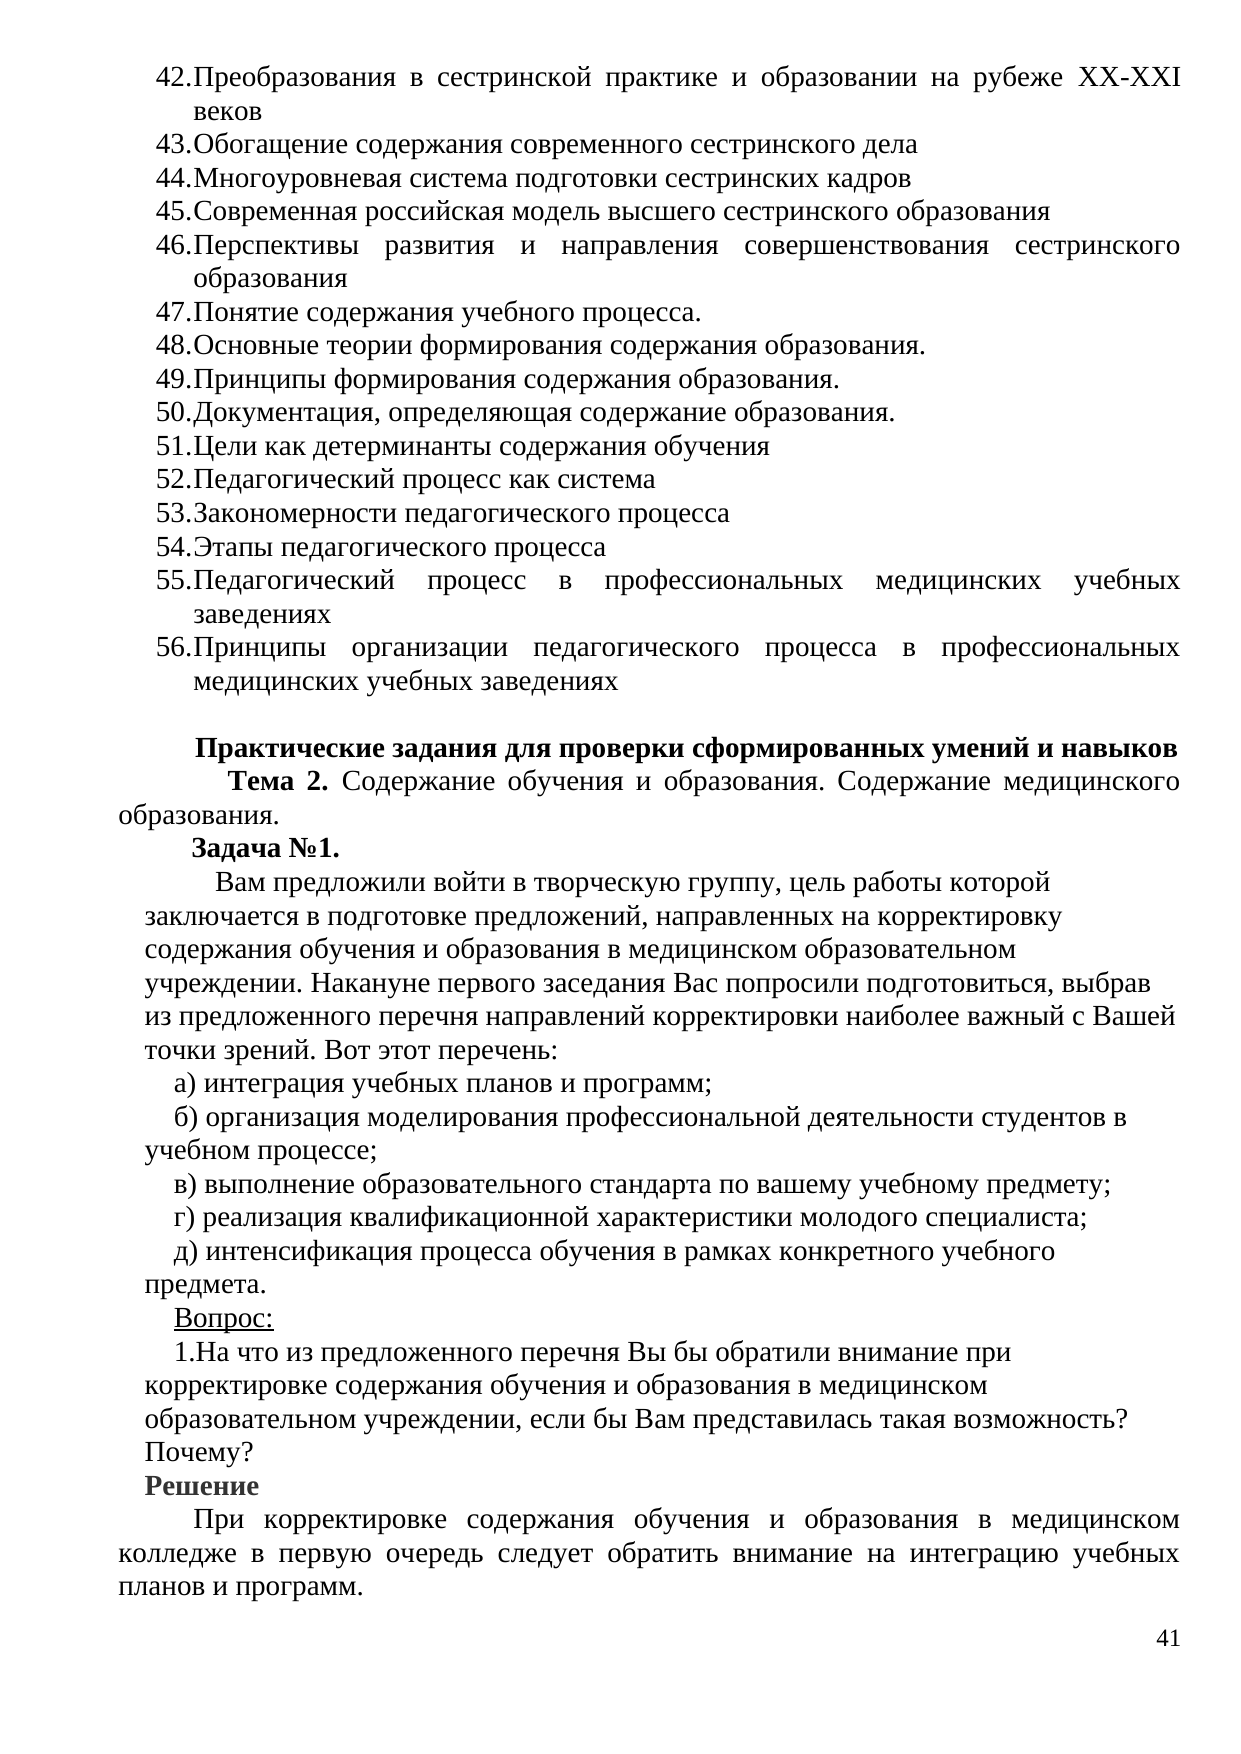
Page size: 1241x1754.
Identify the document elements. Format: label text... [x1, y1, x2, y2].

title Педагогический процесс как система [156, 462, 1181, 495]
title Закономерности педагогического процесса [156, 495, 1181, 529]
text Практические задания для проверки сформированных умений и навыков [118, 730, 1181, 763]
title Основные теории формирования содержания образования. [156, 327, 1181, 361]
title Принципы формирования содержания образования. [156, 361, 1181, 394]
text Вам предложили войти в творческую группу, цель работы которой заключается в подготовке предложений, направленных на корректировку содержания обучения и образования в медицинском образовательном учреждении. Накануне первого заседания Вас попросили подготовиться, выбрав из предложенного перечня направлений корректировки наиболее важный с Вашей точки зрений. Вот этот перечень: а) интеграция учебных планов и программ; б) организация моделирования профессиональной деятельности студентов в учебном процессе; в) выполнение образовательного стандарта по вашему учебному предмету; г) реализация квалификационной характеристики молодого специалиста; д) интенсификация процесса обучения в рамках конкретного учебного предмета. Вопрос: 1.На что из предложенного перечня Вы бы обратили внимание при корректировке содержания обучения и образования в медицинском образовательном учреждении, если бы Вам представилась такая возможность? Почему? Решение [144, 864, 1181, 1501]
text При корректировке содержания обучения и образования в медицинском колледже в первую очередь следует обратить внимание на интеграцию учебных планов и программ. [118, 1501, 1181, 1602]
title Педагогический процесс в профессиональных медицинских учебных заведениях [156, 562, 1181, 629]
title Перспективы развития и направления совершенствования сестринского образования [156, 227, 1181, 294]
title Преобразования в сестринской практике и образовании на рубеже XX-XXI веков [156, 59, 1181, 126]
title Цели как детерминанты содержания обучения [156, 428, 1181, 462]
title Документация, определяющая содержание образования. [156, 394, 1181, 428]
title Обогащение содержания современного сестринского дела [156, 126, 1181, 160]
title Многоуровневая система подготовки сестринских кадров [156, 160, 1181, 193]
title Современная российская модель высшего сестринского образования [156, 193, 1181, 227]
text Задача №1. [118, 831, 1181, 864]
title Принципы организации педагогического процесса в профессиональных медицинских учебных заведениях [156, 629, 1181, 696]
title Этапы педагогического процесса [156, 529, 1181, 562]
text Тема 2. Содержание обучения и образования. Содержание медицинского образования. [118, 763, 1181, 831]
title Понятие содержания учебного процесса. [156, 294, 1181, 327]
